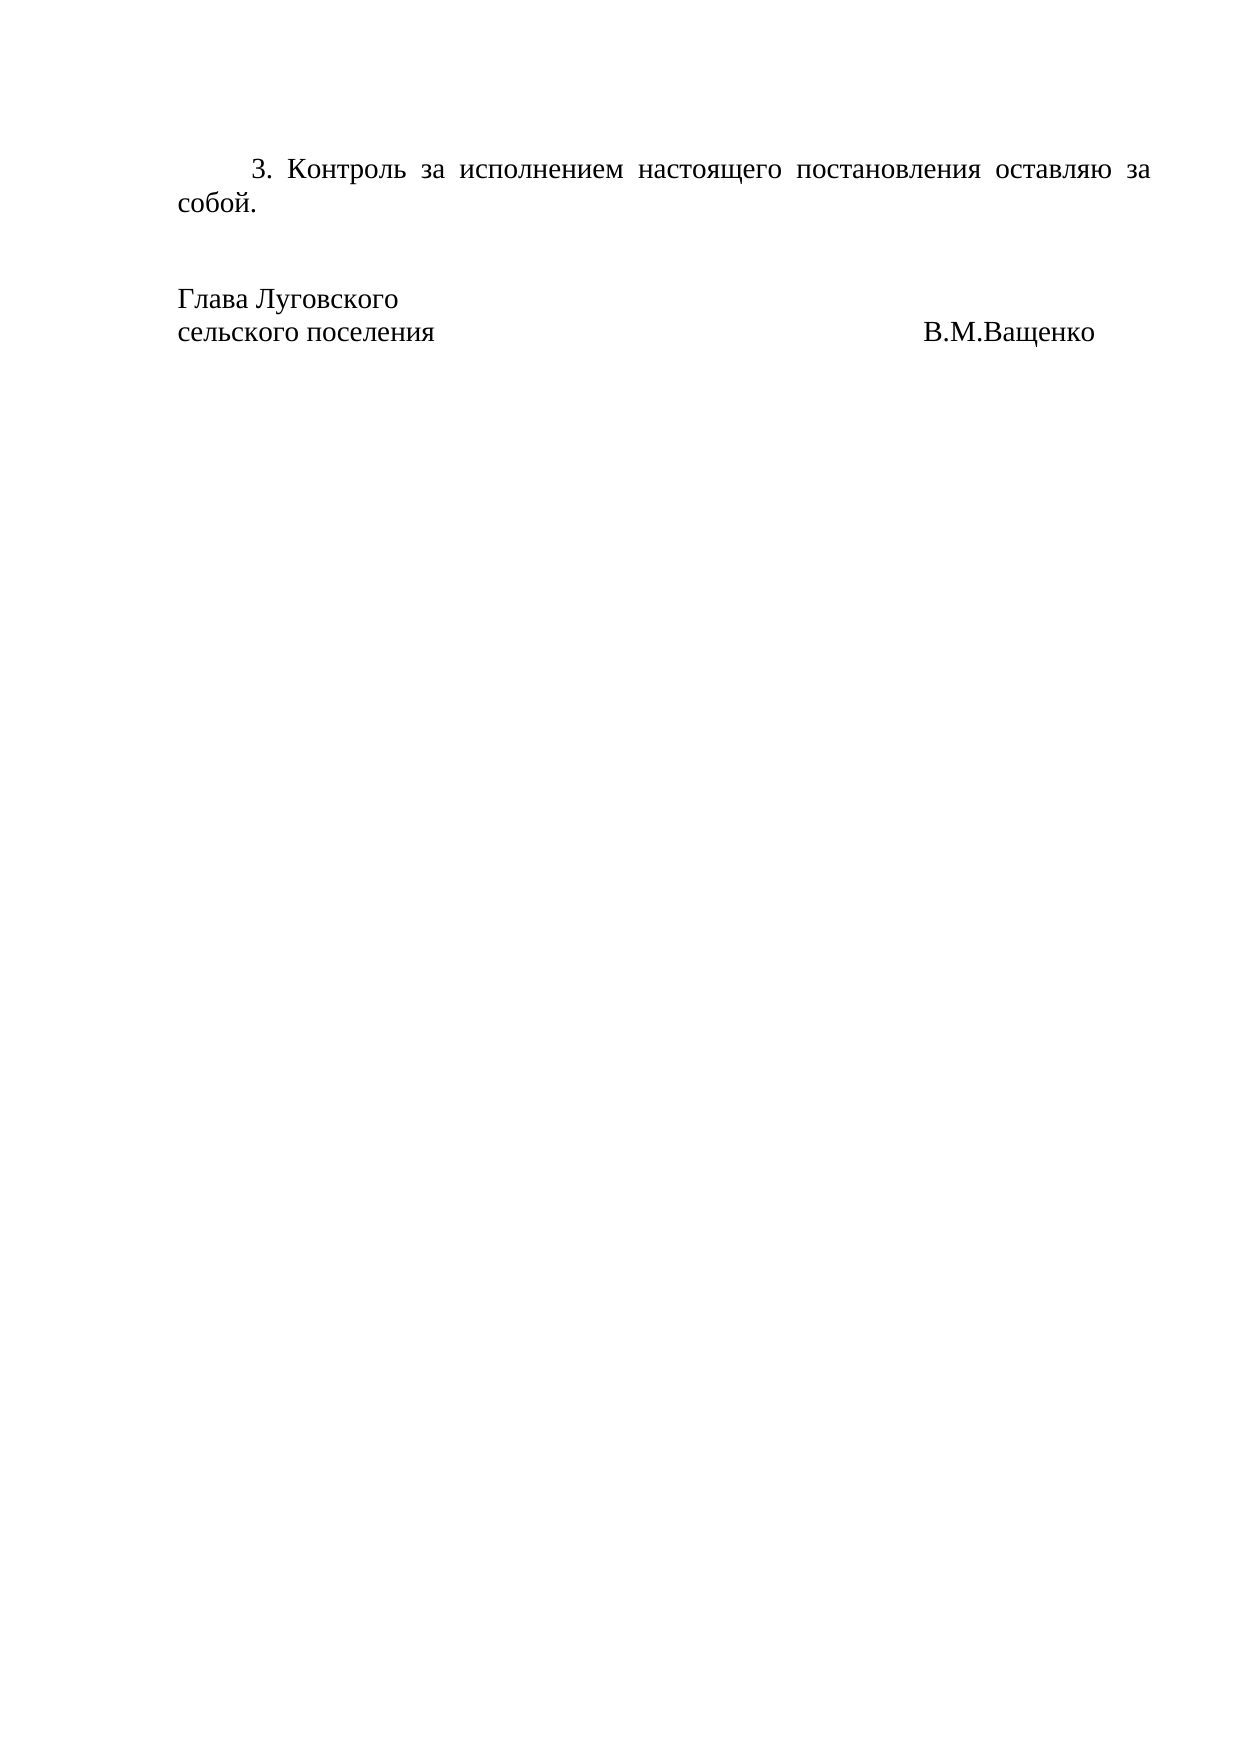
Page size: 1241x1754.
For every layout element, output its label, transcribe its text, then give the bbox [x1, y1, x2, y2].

text сельского поселения В.М.Ващенко [177, 314, 1152, 348]
text Глава Луговского [177, 281, 1152, 314]
text 3. Контроль за исполнением настоящего постановления оставляю за собой. [177, 152, 1152, 219]
